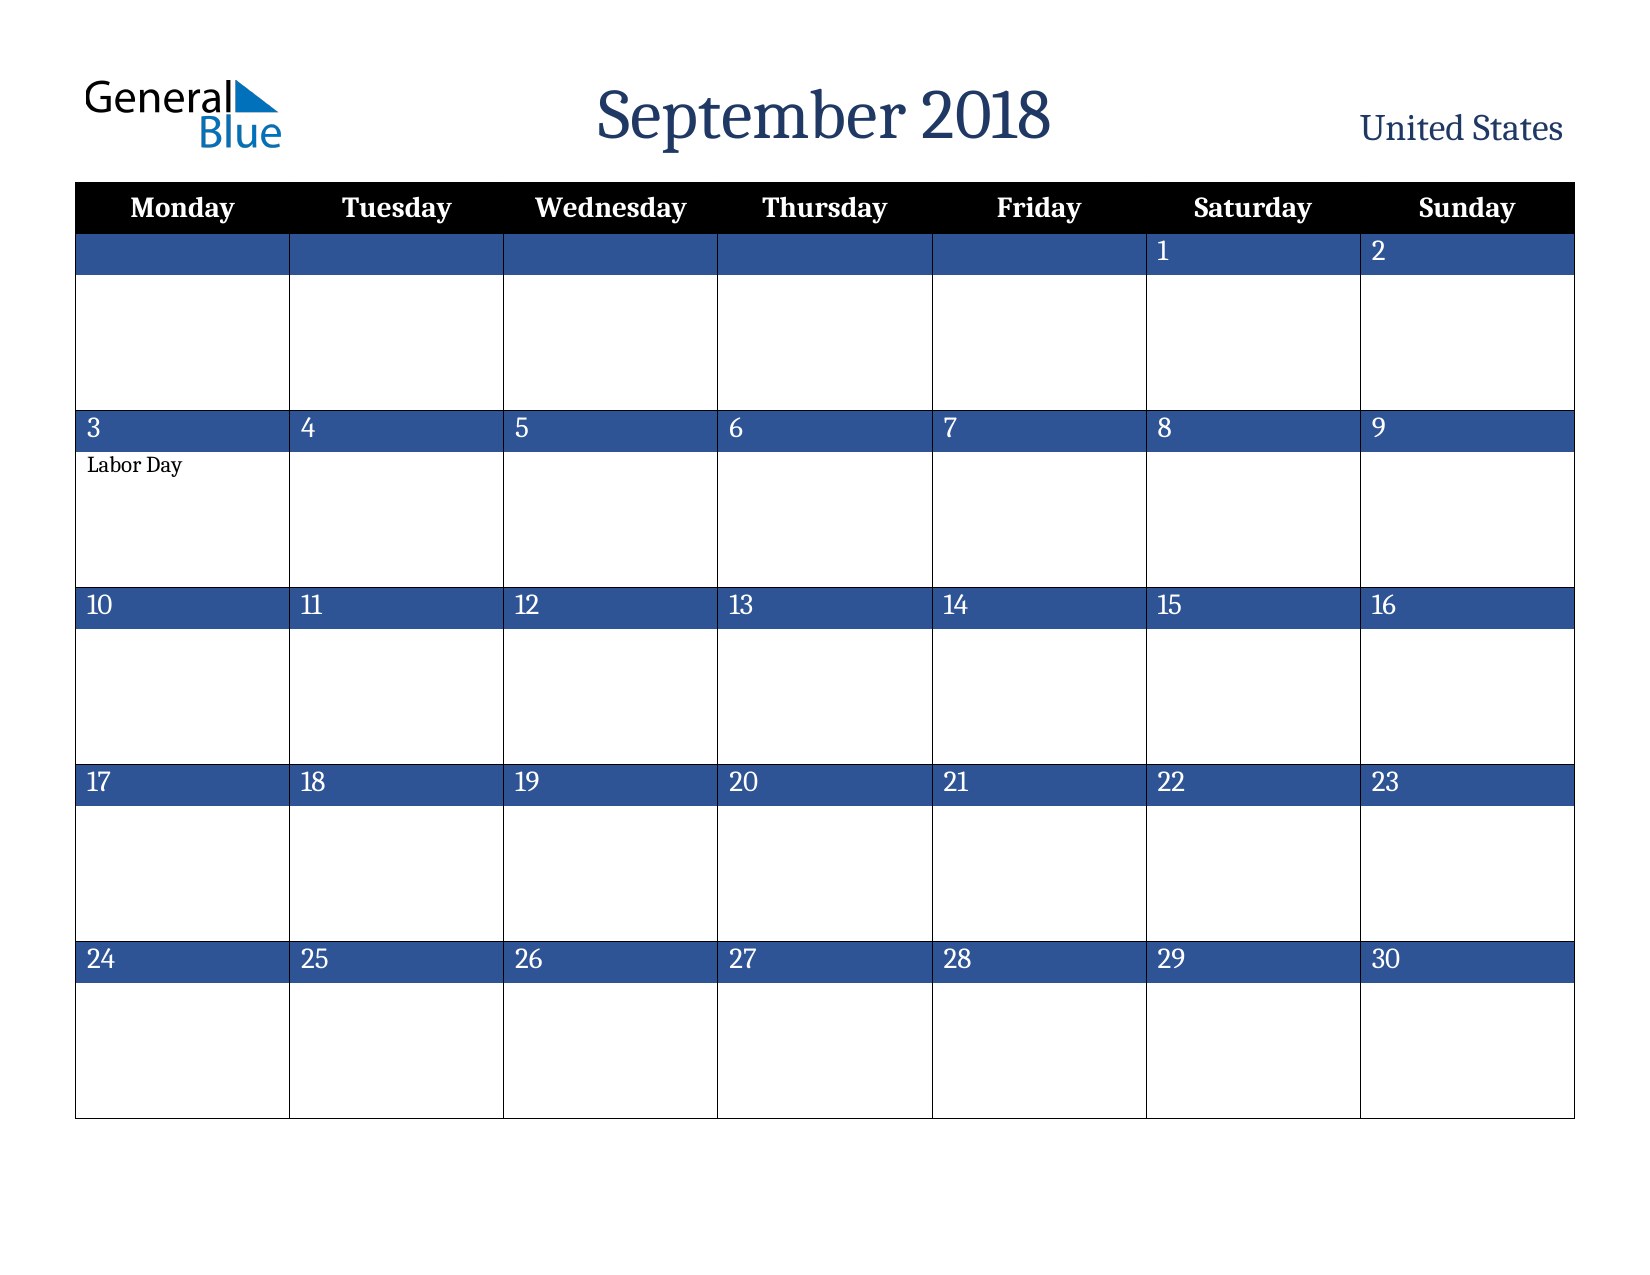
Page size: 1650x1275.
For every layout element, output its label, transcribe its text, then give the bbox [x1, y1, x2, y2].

table_cell 29 [1147, 942, 1360, 983]
table_cell [290, 983, 503, 1118]
table_cell [1147, 806, 1360, 941]
table_cell Tuesday [290, 183, 503, 233]
table_cell 8 [1147, 411, 1360, 452]
table_cell 4 [290, 411, 503, 452]
table_cell [933, 275, 1146, 410]
table_cell [933, 629, 1146, 764]
table_cell [504, 234, 717, 275]
table_cell 16 [1361, 588, 1574, 629]
table_cell [1361, 806, 1574, 941]
table_cell 7 [933, 411, 1146, 452]
table_cell [76, 983, 289, 1118]
table_cell 19 [504, 765, 717, 806]
table_cell 20 [718, 765, 932, 806]
table_cell [1361, 629, 1574, 764]
table_cell 21 [933, 765, 1146, 806]
table_cell [718, 629, 932, 764]
table_cell 11 [290, 588, 503, 629]
table_cell 30 [1361, 942, 1574, 983]
table_cell Wednesday [504, 183, 717, 233]
table_cell 15 [1147, 588, 1360, 629]
table_cell 14 [933, 588, 1146, 629]
table_cell Saturday [1147, 183, 1360, 233]
table_cell [718, 275, 932, 410]
table_cell [290, 629, 503, 764]
table_cell [1361, 452, 1574, 587]
table_cell Friday [933, 183, 1146, 233]
table_cell [933, 452, 1146, 587]
picture [86, 80, 281, 148]
table_cell [76, 806, 289, 941]
table_cell [76, 629, 289, 764]
table_cell [1147, 983, 1360, 1118]
table_cell 26 [504, 942, 717, 983]
table_cell [290, 806, 503, 941]
table_cell 22 [1147, 765, 1360, 806]
table_cell [1361, 983, 1574, 1118]
table_cell 13 [718, 588, 932, 629]
table_cell Monday [76, 183, 289, 233]
table_cell 10 [76, 588, 289, 629]
table_cell 3 [76, 411, 289, 452]
table_cell [76, 234, 289, 275]
table_cell [504, 983, 717, 1118]
table_cell [504, 629, 717, 764]
table_cell [504, 452, 717, 587]
table_cell [290, 234, 503, 275]
table_cell Labor Day [76, 452, 289, 587]
table_cell 23 [1361, 765, 1574, 806]
table_header United States [1146, 75, 1574, 182]
table_cell [718, 983, 932, 1118]
table_cell 6 [718, 411, 932, 452]
table_cell [933, 806, 1146, 941]
table_cell 27 [718, 942, 932, 983]
table_cell [1361, 275, 1574, 410]
table_cell [718, 806, 932, 941]
table_cell [1147, 275, 1360, 410]
table_cell 17 [76, 765, 289, 806]
table_cell [933, 234, 1146, 275]
table_cell 18 [290, 765, 503, 806]
table_cell [1147, 452, 1360, 587]
table_cell 9 [1361, 411, 1574, 452]
table_header September 2018 [504, 75, 1146, 182]
table_cell 12 [504, 588, 717, 629]
table_cell 28 [933, 942, 1146, 983]
table_cell [1147, 629, 1360, 764]
table_cell [718, 234, 932, 275]
table_header [76, 75, 503, 182]
table_cell 24 [76, 942, 289, 983]
table_cell 25 [290, 942, 503, 983]
table_cell [504, 806, 717, 941]
table_cell [290, 275, 503, 410]
table_cell 1 [1147, 234, 1360, 275]
table_cell Thursday [718, 183, 932, 233]
table_cell [504, 275, 717, 410]
table_cell 5 [504, 411, 717, 452]
table_cell [76, 275, 289, 410]
table_cell [290, 452, 503, 587]
table_cell [933, 983, 1146, 1118]
table_cell [718, 452, 932, 587]
table_cell Sunday [1361, 183, 1574, 233]
table_cell 2 [1361, 234, 1574, 275]
